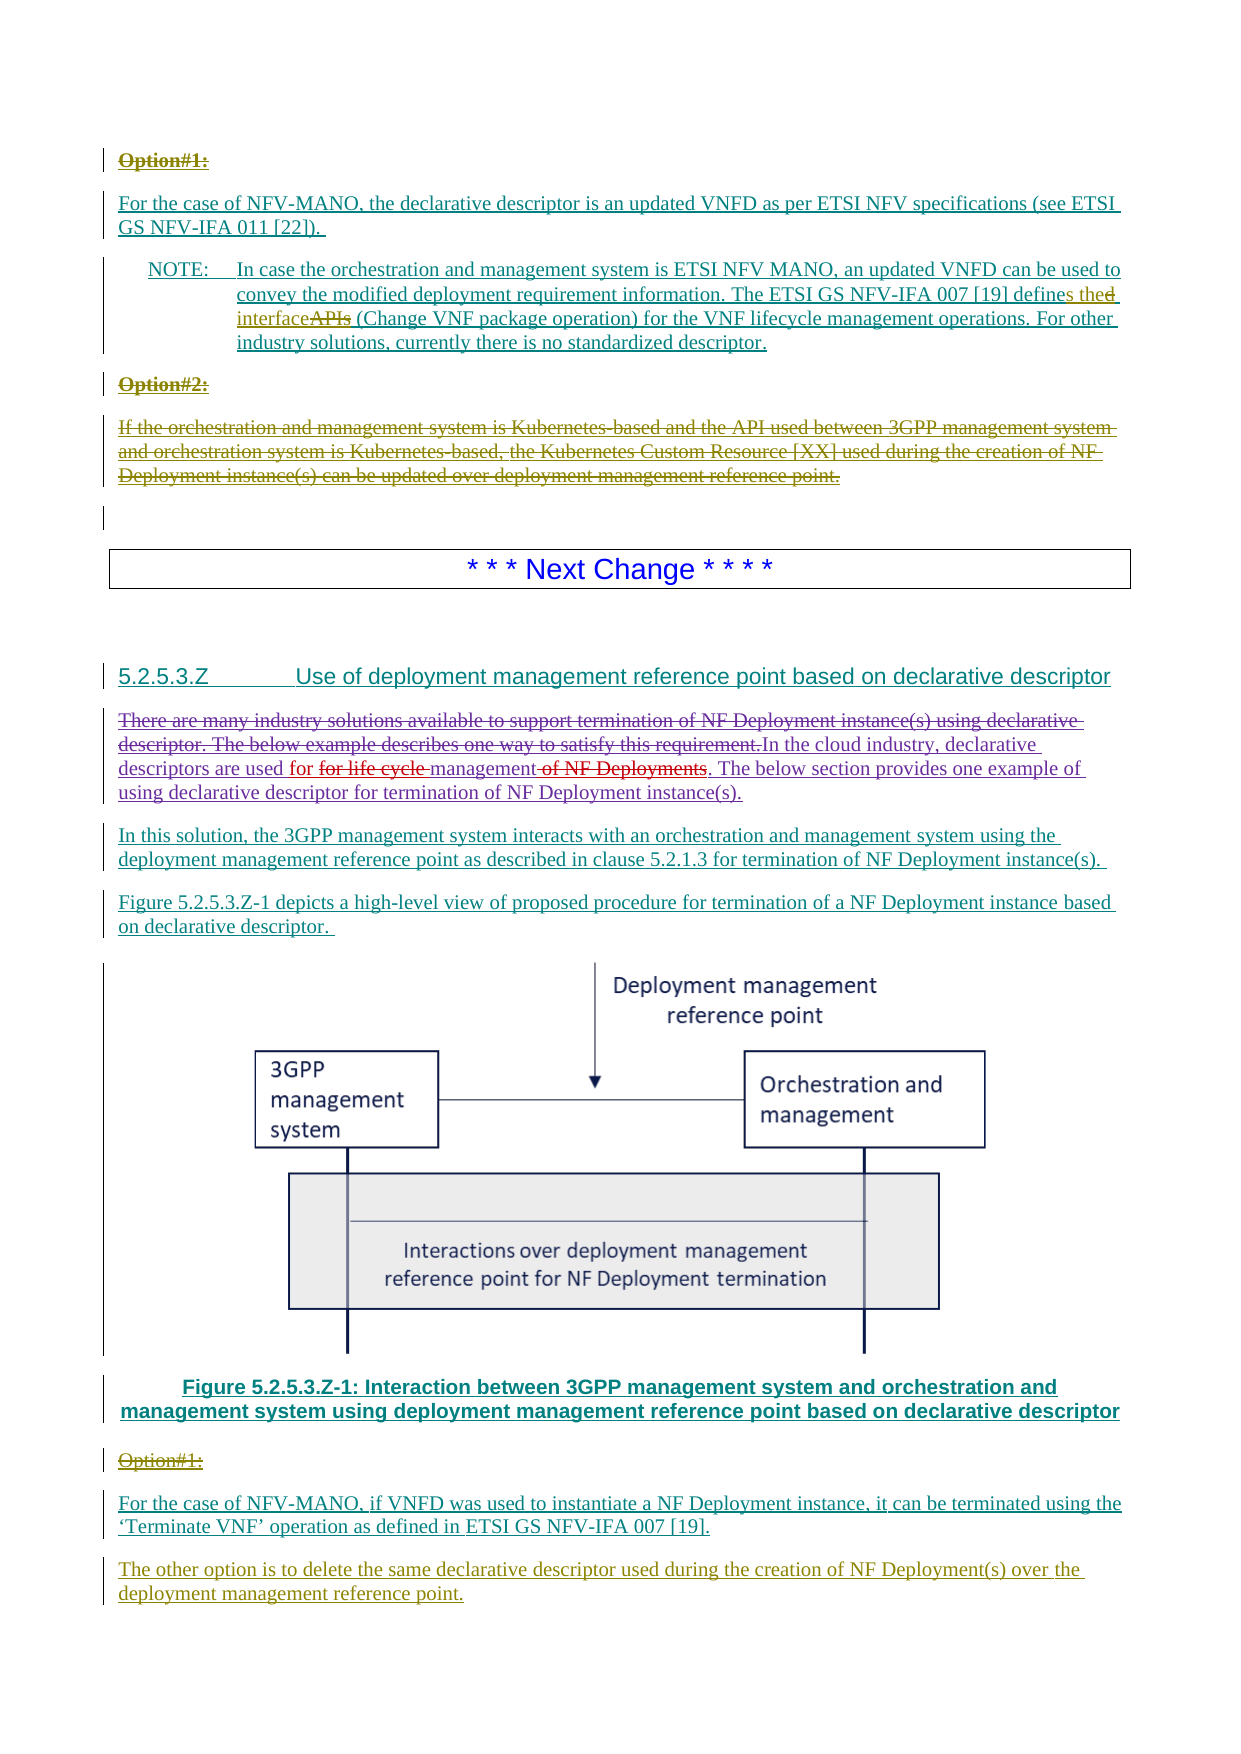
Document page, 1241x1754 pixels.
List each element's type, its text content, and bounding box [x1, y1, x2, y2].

picture [254, 962, 986, 1356]
text * * * Next Change * * * * [110, 550, 1130, 588]
